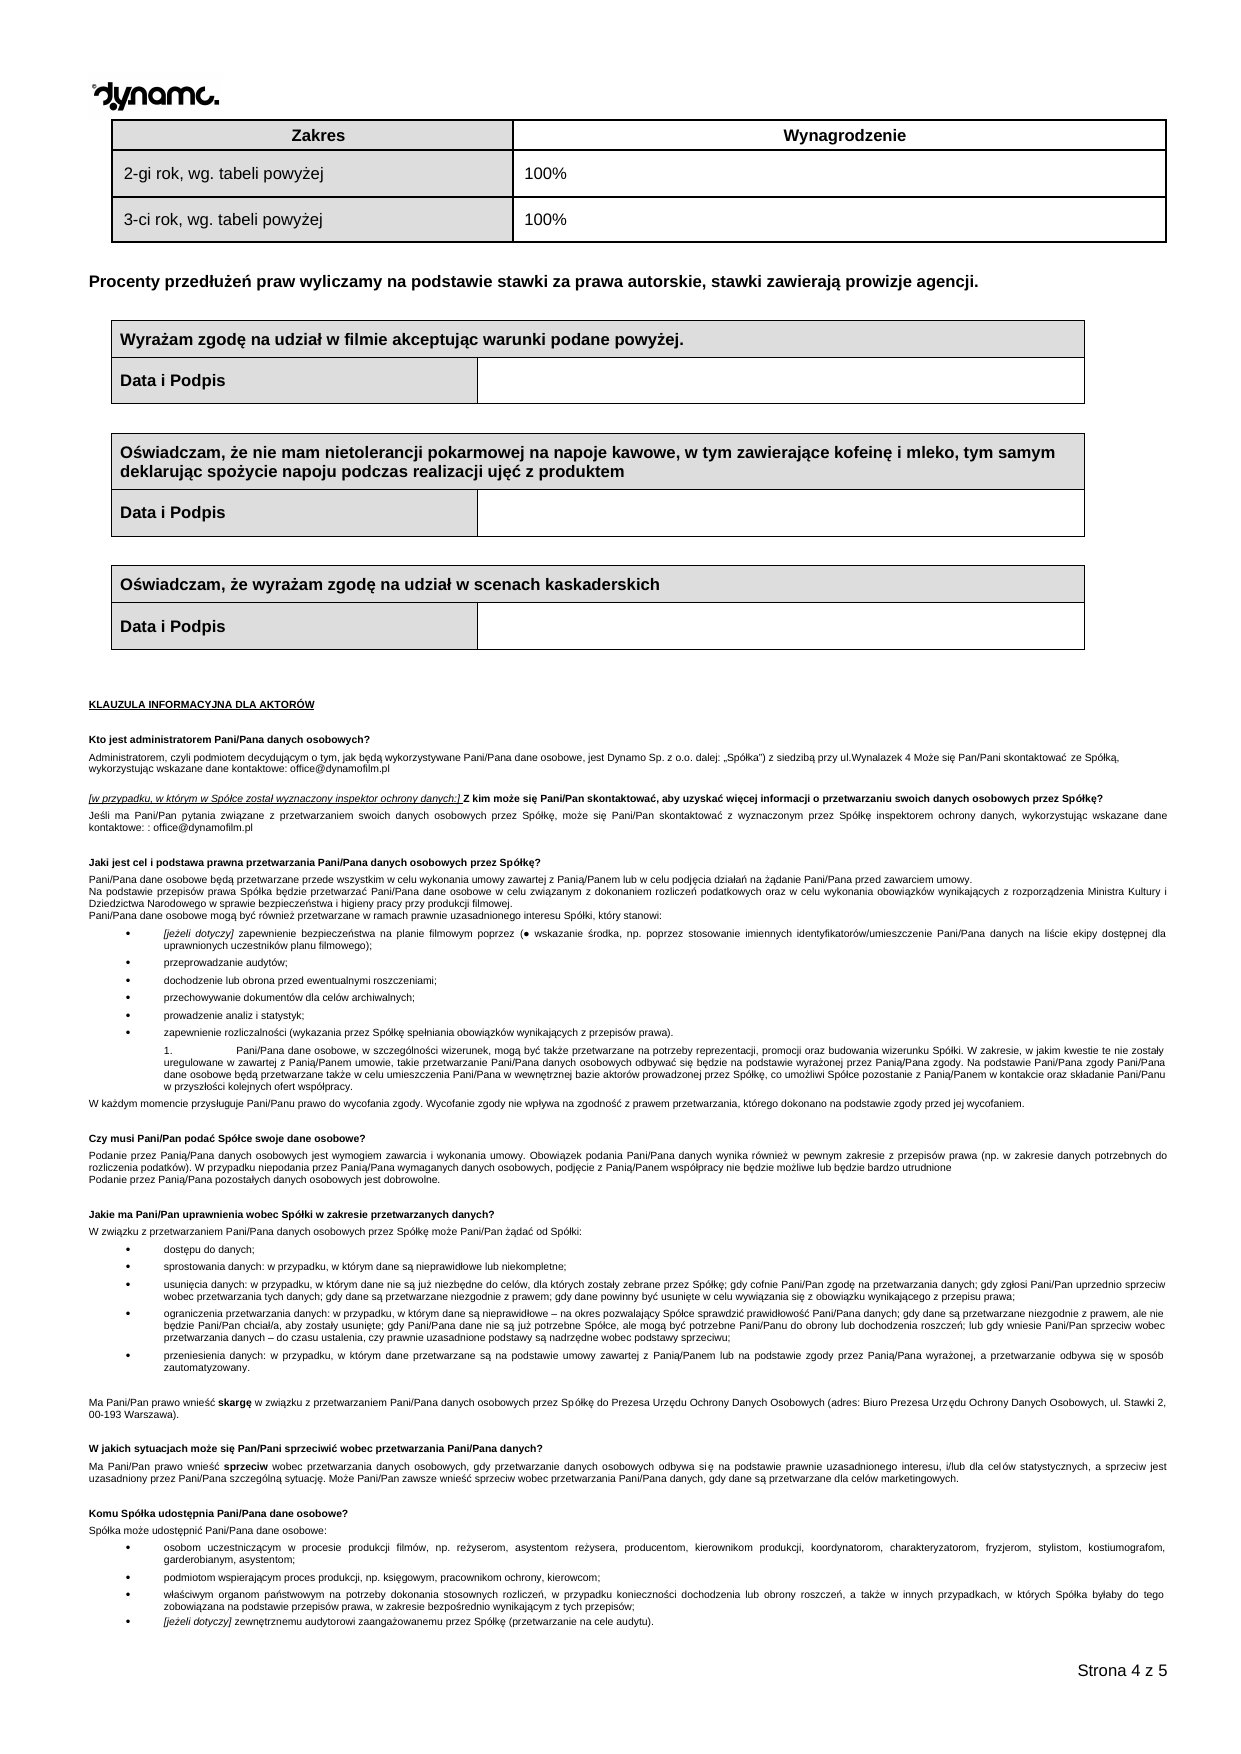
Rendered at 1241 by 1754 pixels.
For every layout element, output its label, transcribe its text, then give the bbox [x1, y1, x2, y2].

table_cell Data i Podpis [112, 490, 477, 536]
table_cell [478, 603, 1084, 649]
list dostępu do danych; [126, 1243, 1167, 1256]
text Jeśli ma Pani/Pan pytania związane z przetwarzaniem swoich danych osobowych przez Spółkę, może się Pani/Pan skontaktować z wyznaczonym przez Spółkę inspektorem ochrony danych, wykorzystując wskazane dane kontaktowe: : office@dynamofilm.pl [89, 810, 1167, 834]
table_cell 100% [514, 151, 1165, 196]
list przeniesienia danych: w przypadku, w którym dane przetwarzane są na podstawie umowy zawartej z Panią/Panem lub na podstawie zgody przez Panią/Pana wyrażonej, a przetwarzanie odbywa się w sposób zautomatyzowany. [126, 1349, 1167, 1373]
text Procenty przedłużeń praw wyliczamy na podstawie stawki za prawa autorskie, stawki zawierają prowizje agencji. [89, 272, 1167, 291]
table_cell [478, 490, 1084, 536]
list właściwym organom państwowym na potrzeby dokonania stosownych rozliczeń, w przypadku konieczności dochodzenia lub obrony roszczeń, a także w innych przypadkach, w których Spółka byłaby do tego zobowiązana na podstawie przepisów prawa, w zakresie bezpośrednio wynikającym z tych przepisów; [126, 1589, 1167, 1613]
text Ma Pani/Pan prawo wnieść sprzeciw wobec przetwarzania danych osobowych, gdy przetwarzanie danych osobowych odbywa się na podstawie prawnie uzasadnionego interesu, i/lub dla celów statystycznych, a sprzeciw jest uzasadniony przez Pani/Pana szczególną sytuację. Może Pani/Pan zawsze wnieść sprzeciw wobec przetwarzania Pani/Pana danych, gdy dane są przetwarzane dla celów marketingowych. [89, 1460, 1167, 1484]
list osobom uczestniczącym w procesie produkcji filmów, np. reżyserom, asystentom reżysera, producentom, kierownikom produkcji, koordynatorom, charakteryzatorom, fryzjerom, stylistom, kostiumografom, garderobianym, asystentom; [126, 1542, 1167, 1566]
list usunięcia danych: w przypadku, w którym dane nie są już niezbędne do celów, dla których zostały zebrane przez Spółkę; gdy cofnie Pani/Pan zgodę na przetwarzania danych; gdy zgłosi Pani/Pan uprzednio sprzeciw wobec przetwarzania tych danych; gdy dane są przetwarzane niezgodnie z prawem; gdy dane powinny być usunięte w celu wywiązania się z obowiązku wynikającego z przepisu prawa; [126, 1278, 1167, 1302]
text Spółka może udostępnić Pani/Pana dane osobowe: [89, 1524, 1167, 1537]
table_cell 2-gi rok, wg. tabeli powyżej [113, 151, 512, 196]
table_header Oświadczam, że nie mam nietolerancji pokarmowej na napoje kawowe, w tym zawierające kofeinę i mleko, tym samym deklarując spożycie napoju podczas realizacji ujęć z produktem [112, 434, 1084, 489]
table_header Oświadczam, że wyrażam zgodę na udział w scenach kaskaderskich [112, 566, 1084, 602]
picture [88, 73, 223, 119]
text Na podstawie przepisów prawa Spółka będzie przetwarzać Pani/Pana dane osobowe w celu związanym z dokonaniem rozliczeń podatkowych oraz w celu wykonania obowiązków wynikających z rozporządzenia Ministra Kultury i Dziedzictwa Narodowego w sprawie bezpieczeństwa i higieny pracy przy produkcji filmowej. [89, 886, 1167, 910]
table_cell Data i Podpis [112, 358, 477, 403]
list [jeżeli dotyczy] zapewnienie bezpieczeństwa na planie filmowym poprzez (● wskazanie środka, np. poprzez stosowanie imiennych identyfikatorów/umieszczenie Pani/Pana danych na liście ekipy dostępnej dla uprawnionych uczestników planu filmowego); [126, 927, 1167, 951]
text Podanie przez Panią/Pana danych osobowych jest wymogiem zawarcia i wykonania umowy. Obowiązek podania Pani/Pana danych wynika również w pewnym zakresie z przepisów prawa (np. w zakresie danych potrzebnych do rozliczenia podatków). W przypadku niepodania przez Panią/Pana wymaganych danych osobowych, podjęcie z Panią/Panem współpracy nie będzie możliwe lub będzie bardzo utrudnione [89, 1150, 1167, 1174]
table_header Wyrażam zgodę na udział w filmie akceptując warunki podane powyżej. [112, 321, 1084, 357]
table_header Wynagrodzenie [514, 121, 1165, 149]
table_cell Data i Podpis [112, 603, 477, 649]
table_header Zakres [113, 121, 512, 149]
list Pani/Pana dane osobowe, w szczególności wizerunek, mogą być także przetwarzane na potrzeby reprezentacji, promocji oraz budowania wizerunku Spółki. W zakresie, w jakim kwestie te nie zostały uregulowane w zawartej z Panią/Panem umowie, takie przetwarzanie Pani/Pana danych osobowych odbywać się będzie na podstawie wyrażonej przez Panią/Pana zgody. Na podstawie Pani/Pana zgody Pani/Pana dane osobowe będą przetwarzane także w celu umieszczenia Pani/Pana w wewnętrznej bazie aktorów prowadzonej przez Spółkę, co umożliwi Spółce pozostanie z Panią/Panem w kontakcie oraz składanie Pani/Panu w przyszłości kolejnych ofert współpracy. [164, 1044, 1167, 1092]
list ograniczenia przetwarzania danych: w przypadku, w którym dane są nieprawidłowe – na okres pozwalający Spółce sprawdzić prawidłowość Pani/Pana danych; gdy dane są przetwarzane niezgodnie z prawem, ale nie będzie Pani/Pan chciał/a, aby zostały usunięte; gdy Pani/Pana dane nie są już potrzebne Spółce, ale mogą być potrzebne Pani/Panu do obrony lub dochodzenia roszczeń; lub gdy wniesie Pani/Pan sprzeciw wobec przetwarzania danych – do czasu ustalenia, czy prawnie uzasadnione podstawy są nadrzędne wobec podstawy sprzeciwu; [126, 1308, 1167, 1344]
table_cell 100% [514, 198, 1165, 241]
table_cell 3-ci rok, wg. tabeli powyżej [113, 198, 512, 241]
text Administratorem, czyli podmiotem decydującym o tym, jak będą wykorzystywane Pani/Pana dane osobowe, jest Dynamo Sp. z o.o. dalej: „Spółka”) z siedzibą przy ul.Wynalazek 4 Może się Pan/Pani skontaktować ze Spółką, wykorzystując wskazane dane kontaktowe: office@dynamofilm.pl [89, 751, 1167, 775]
text Ma Pani/Pan prawo wnieść skargę w związku z przetwarzaniem Pani/Pana danych osobowych przez Spółkę do Prezesa Urzędu Ochrony Danych Osobowych (adres: Biuro Prezesa Urzędu Ochrony Danych Osobowych, ul. Stawki 2, 00-193 Warszawa). [89, 1396, 1167, 1420]
table_cell [478, 358, 1084, 403]
